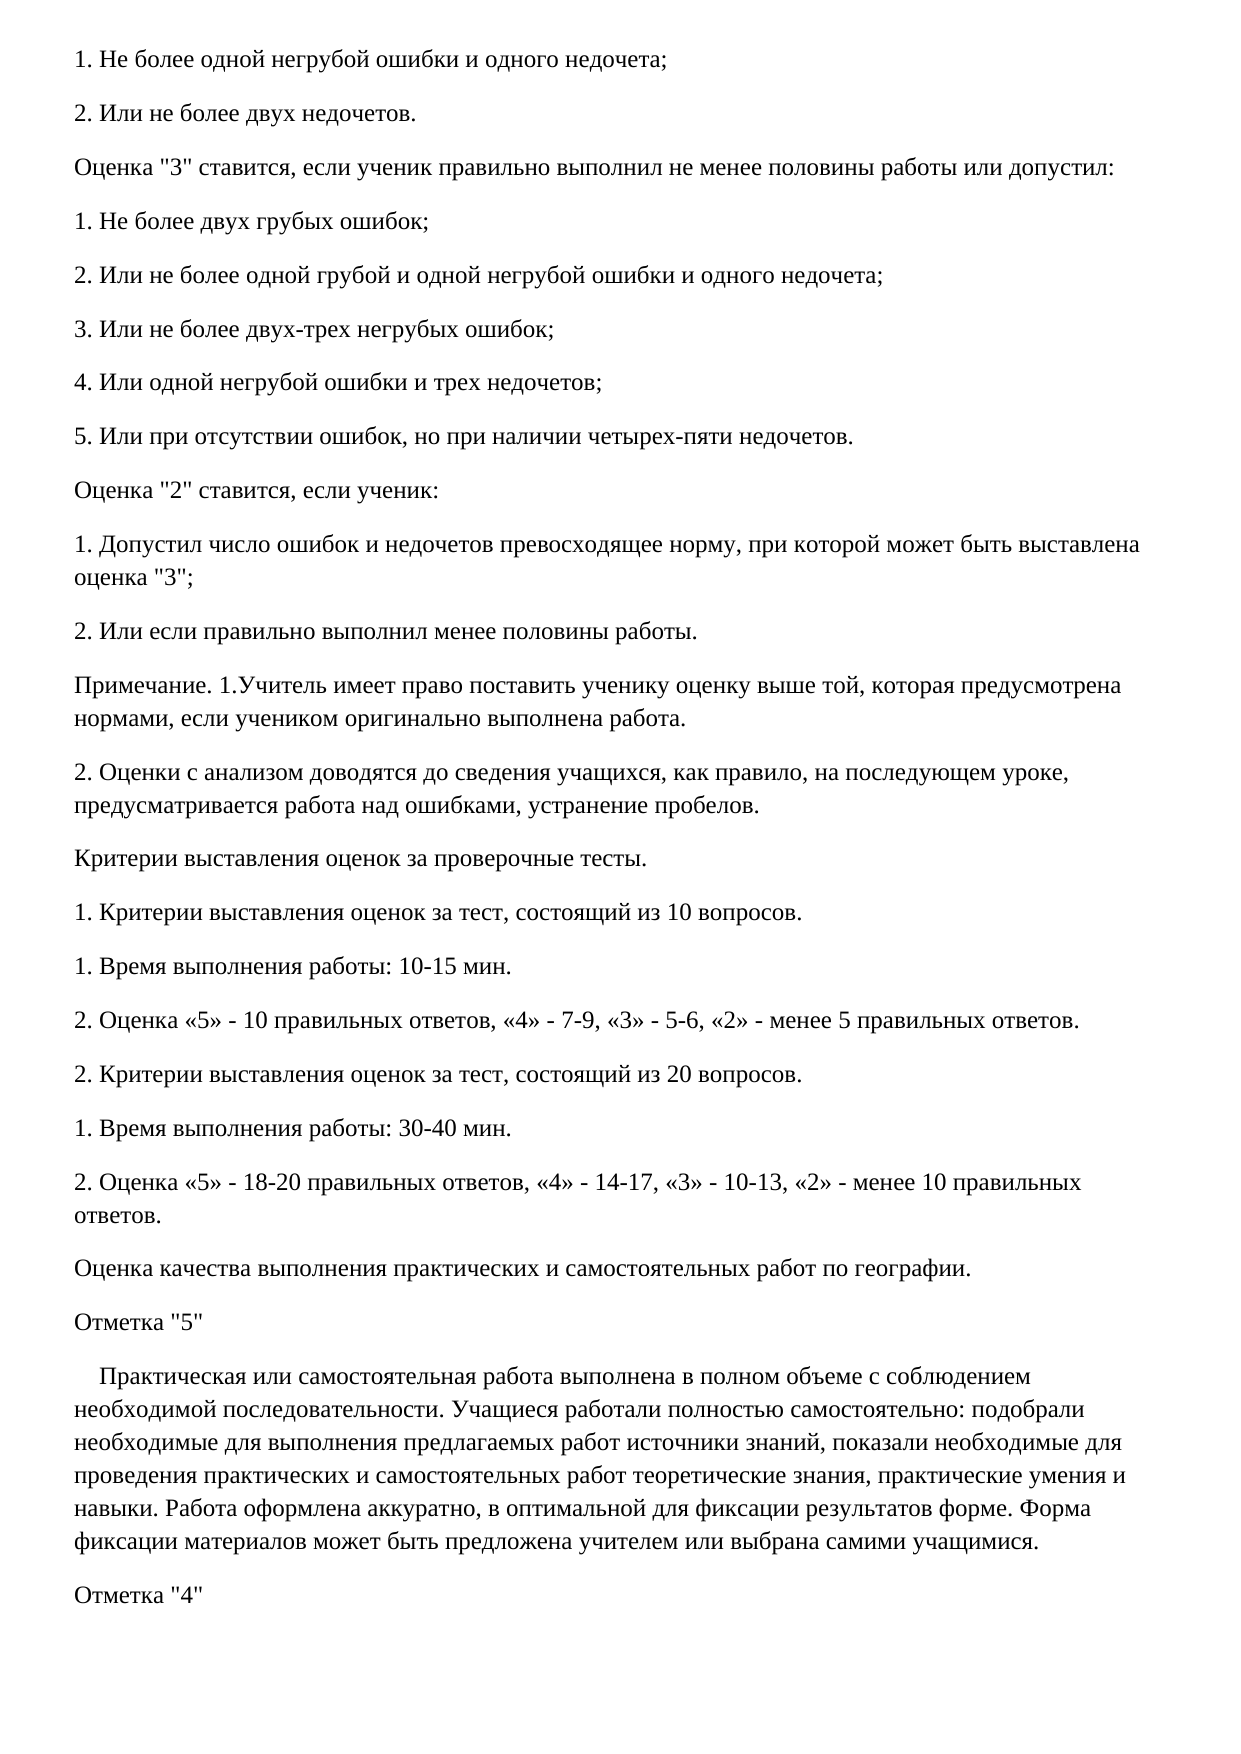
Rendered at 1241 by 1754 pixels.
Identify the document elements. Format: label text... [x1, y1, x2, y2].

text 1. Время выполнения работы: 30-40 мин. [74, 1113, 1152, 1142]
text 1. Критерии выставления оценок за тест, состоящий из 10 вопросов. [74, 897, 1152, 926]
text 2. Оценка «5» - 18-20 правильных ответов, «4» - 14-17, «3» - 10-13, «2» - менее 10 правильных ответов. [74, 1167, 1152, 1228]
text 2. Или не более двух недочетов. [74, 98, 1152, 127]
text 2. Оценки с анализом доводятся до сведения учащихся, как правило, на последующем уроке, предусматривается работа над ошибками, устранение пробелов. [74, 757, 1152, 818]
text 4. Или одной негрубой ошибки и трех недочетов; [74, 367, 1152, 396]
text 2. Критерии выставления оценок за тест, состоящий из 20 вопросов. [74, 1059, 1152, 1088]
text 1. Не более одной негрубой ошибки и одного недочета; [74, 44, 1152, 73]
text 1. Не более двух грубых ошибок; [74, 206, 1152, 235]
text Оценка качества выполнения практических и самостоятельных работ по географии. [74, 1253, 1152, 1282]
text 5. Или при отсутствии ошибок, но при наличии четырех-пяти недочетов. [74, 421, 1152, 450]
text Отметка "5" [74, 1307, 1152, 1336]
text Практическая или самостоятельная работа выполнена в полном объеме с соблюдением необходимой последовательности. Учащиеся работали полностью самостоятельно: подобрали необходимые для выполнения предлагаемых работ источники знаний, показали необходимые для проведения практических и самостоятельных работ теоретические знания, практические умения и навыки. Работа оформлена аккуратно, в оптимальной для фиксации результатов форме. Форма фиксации материалов может быть предложена учителем или выбрана самими учащимися. [74, 1361, 1152, 1555]
text 2. Оценка «5» - 10 правильных ответов, «4» - 7-9, «3» - 5-6, «2» - менее 5 правильных ответов. [74, 1005, 1152, 1034]
text Критерии выставления оценок за проверочные тесты. [74, 843, 1152, 872]
text Оценка "2" ставится, если ученик: [74, 475, 1152, 504]
text 2. Или не более одной грубой и одной негрубой ошибки и одного недочета; [74, 260, 1152, 288]
text Примечание. 1.Учитель имеет право поставить ученику оценку выше той, которая предусмотрена нормами, если учеником оригинально выполнена работа. [74, 670, 1152, 732]
text 1. Допустил число ошибок и недочетов превосходящее норму, при которой может быть выставлена оценка "3"; [74, 529, 1152, 591]
text 1. Время выполнения работы: 10-15 мин. [74, 951, 1152, 980]
text 2. Или если правильно выполнил менее половины работы. [74, 616, 1152, 645]
text Оценка "3" ставится, если ученик правильно выполнил не менее половины работы или допустил: [74, 152, 1152, 181]
text Отметка "4" [74, 1580, 1152, 1609]
text 3. Или не более двух-трех негрубых ошибок; [74, 314, 1152, 342]
